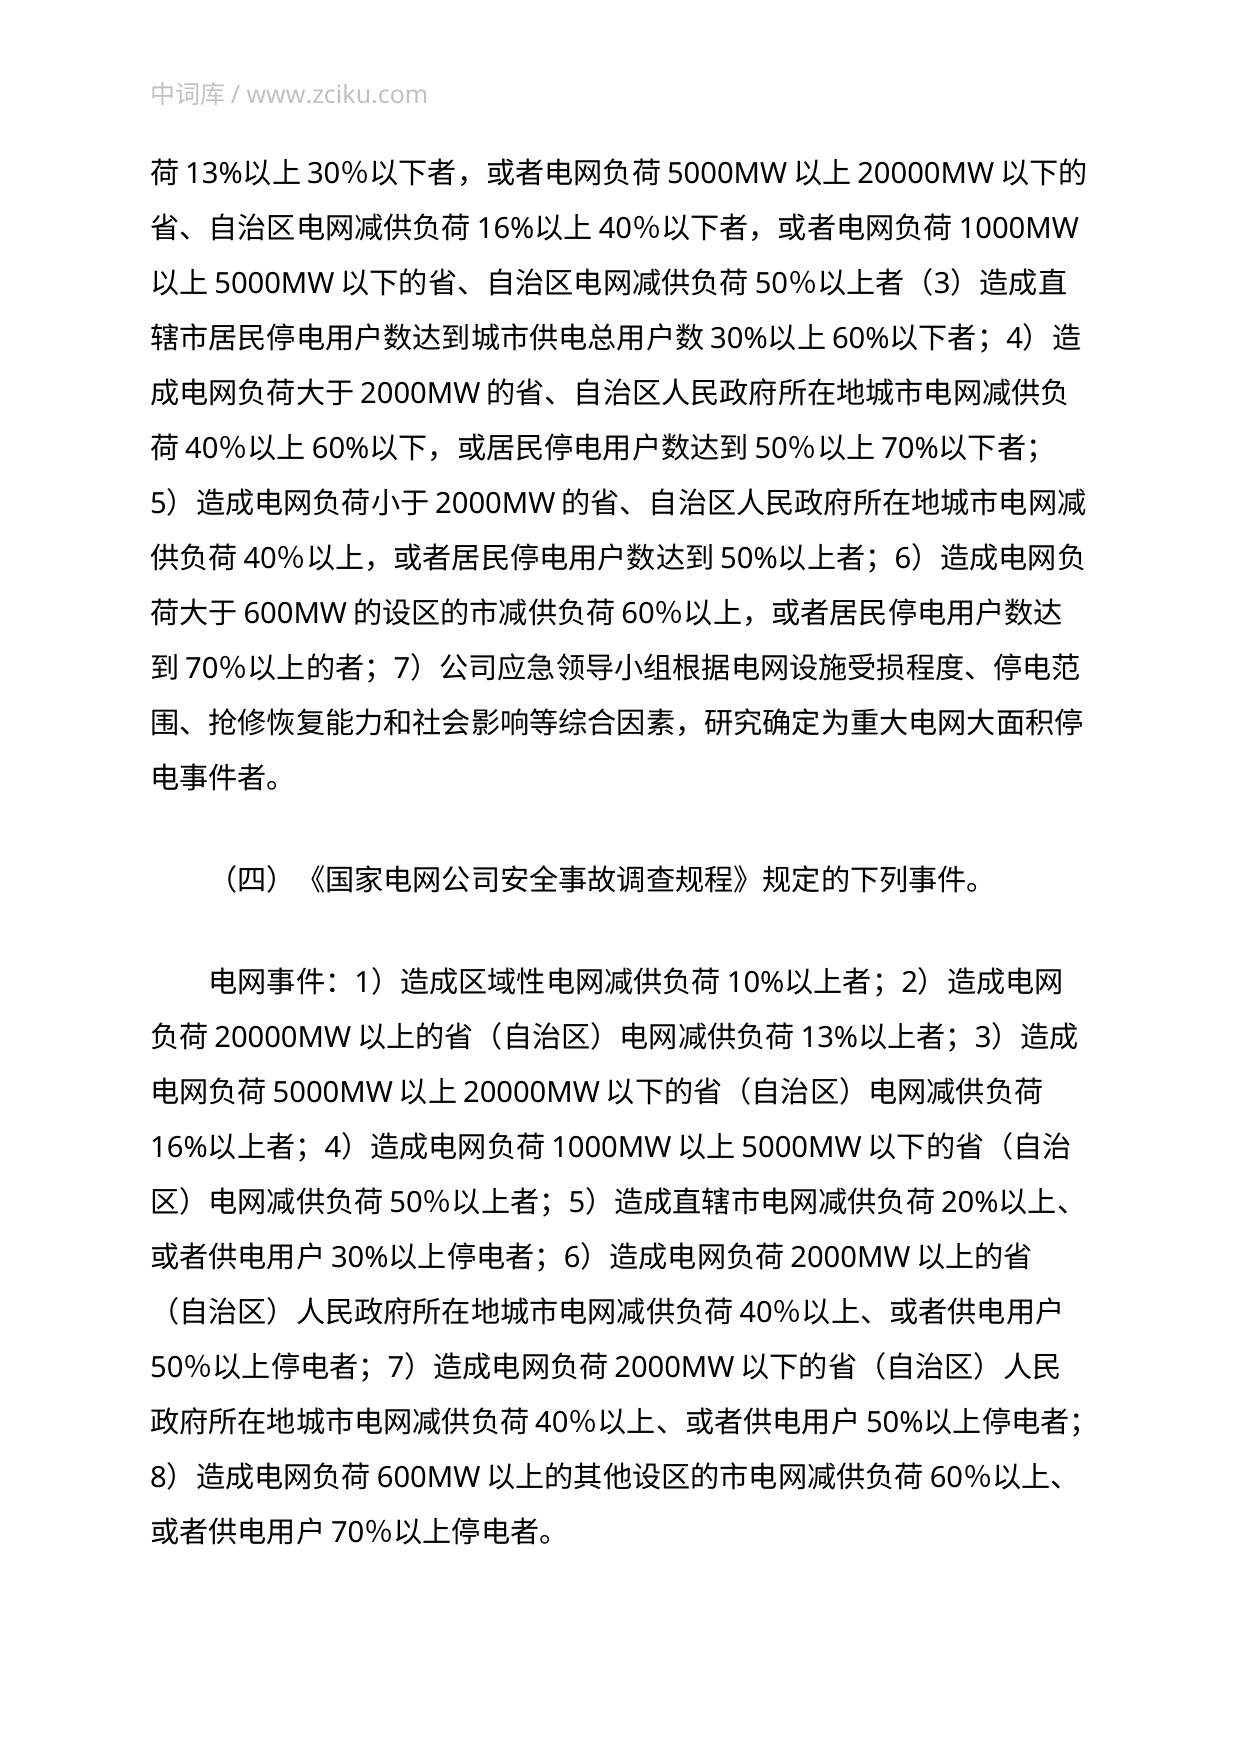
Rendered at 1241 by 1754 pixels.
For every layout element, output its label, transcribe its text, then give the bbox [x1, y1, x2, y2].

text 电网事件：1）造成区域性电网减供负荷10%以上者；2）造成电网负荷20000MW以上的省（自治区）电网减供负荷13%以上者；3）造成电网负荷5000MW以上20000MW以下的省（自治区）电网减供负荷16%以上者；4）造成电网负荷1000MW以上5000MW以下的省（自治区）电网减供负荷50％以上者；5）造成直辖市电网减供负荷20%以上、或者供电用户30%以上停电者；6）造成电网负荷2000MW以上的省（自治区）人民政府所在地城市电网减供负荷40％以上、或者供电用户50％以上停电者；7）造成电网负荷2000MW以下的省（自治区）人民政府所在地城市电网减供负荷40％以上、或者供电用户50%以上停电者；8）造成电网负荷600MW以上的其他设区的市电网减供负荷60％以上、或者供电用户70％以上停电者。 [150, 958, 1090, 1551]
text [150, 150, 1090, 797]
text （四）《国家电网公司安全事故调查规程》规定的下列事件。 [150, 857, 1090, 899]
